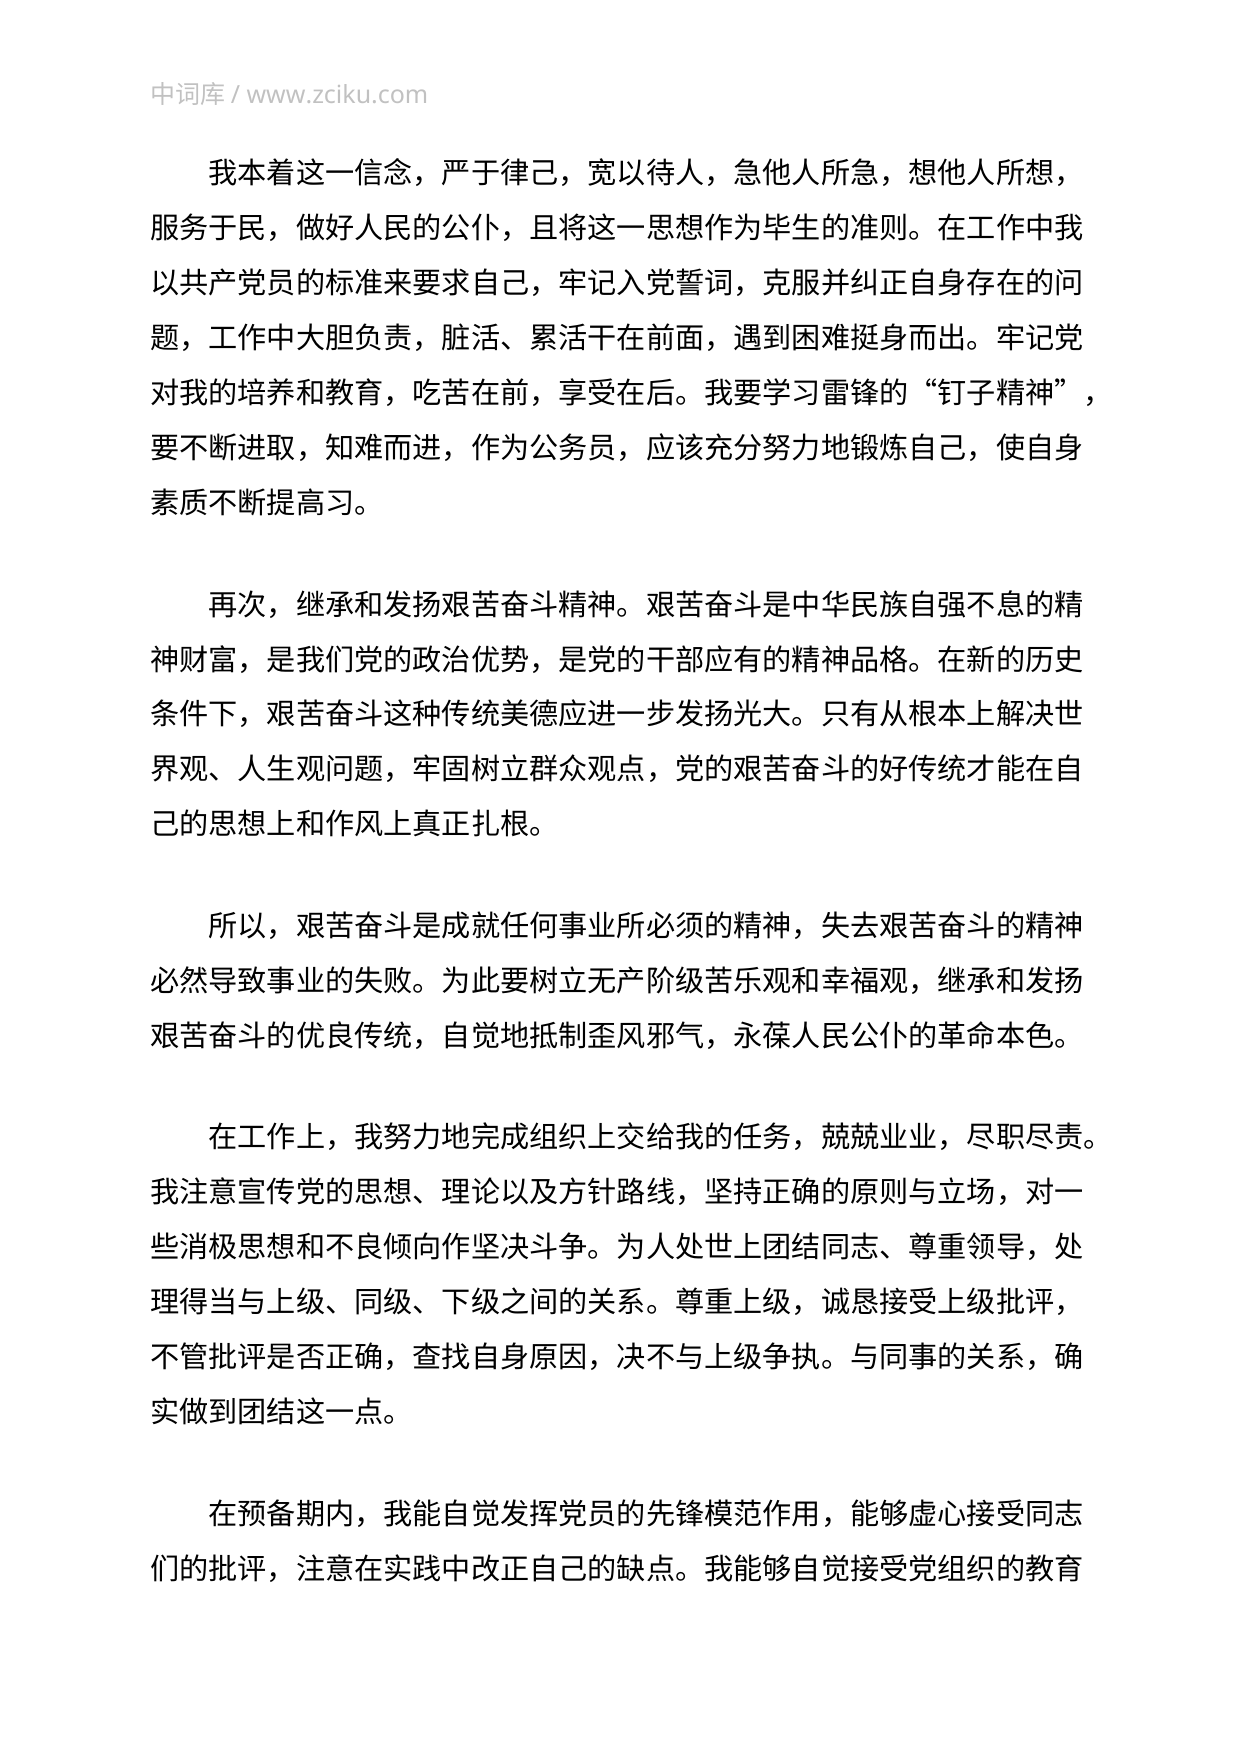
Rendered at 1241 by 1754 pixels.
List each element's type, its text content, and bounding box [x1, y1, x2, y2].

text 在工作上，我努力地完成组织上交给我的任务，兢兢业业，尽职尽责。我注意宣传党的思想、理论以及方针路线，坚持正确的原则与立场，对一些消极思想和不良倾向作坚决斗争。为人处世上团结同志、尊重领导，处理得当与上级、同级、下级之间的关系。尊重上级，诚恳接受上级批评，不管批评是否正确，查找自身原因，决不与上级争执。与同事的关系，确实做到团结这一点。 [150, 1114, 1090, 1431]
text 所以，艰苦奋斗是成就任何事业所必须的精神，失去艰苦奋斗的精神必然导致事业的失败。为此要树立无产阶级苦乐观和幸福观，继承和发扬艰苦奋斗的优良传统，自觉地抵制歪风邪气，永葆人民公仆的革命本色。 [150, 902, 1090, 1054]
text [150, 1490, 1090, 1587]
text 再次，继承和发扬艰苦奋斗精神。艰苦奋斗是中华民族自强不息的精神财富，是我们党的政治优势，是党的干部应有的精神品格。在新的历史条件下，艰苦奋斗这种传统美德应进一步发扬光大。只有从根本上解决世界观、人生观问题，牢固树立群众观点，党的艰苦奋斗的好传统才能在自己的思想上和作风上真正扎根。 [150, 581, 1090, 843]
text 我本着这一信念，严于律己，宽以待人，急他人所急，想他人所想，服务于民，做好人民的公仆，且将这一思想作为毕生的准则。在工作中我以共产党员的标准来要求自己，牢记入党誓词，克服并纠正自身存在的问题，工作中大胆负责，脏活、累活干在前面，遇到困难挺身而出。牢记党对我的培养和教育，吃苦在前，享受在后。我要学习雷锋的“钉子精神”，要不断进取，知难而进，作为公务员，应该充分努力地锻炼自己，使自身素质不断提高习。 [150, 150, 1090, 522]
